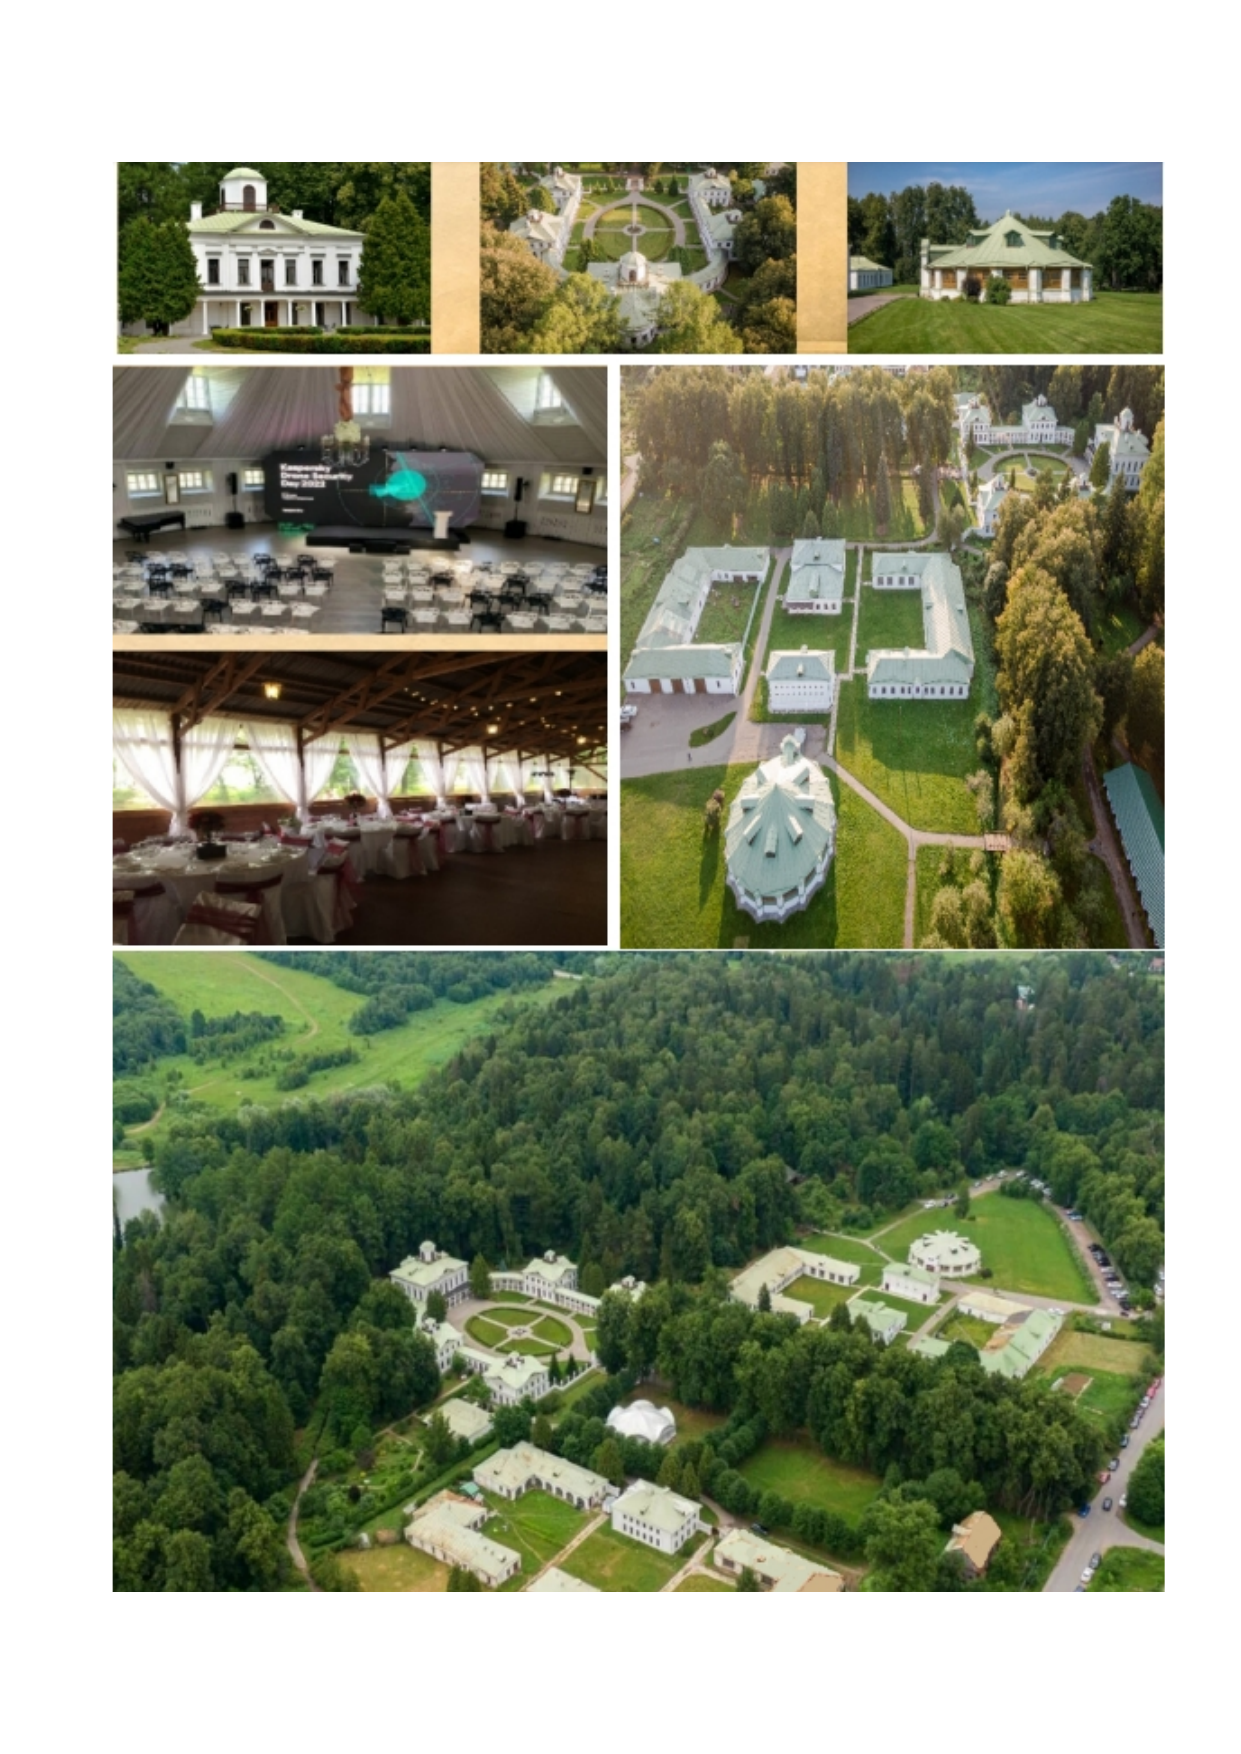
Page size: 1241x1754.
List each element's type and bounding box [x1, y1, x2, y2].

picture [112, 162, 1165, 1592]
